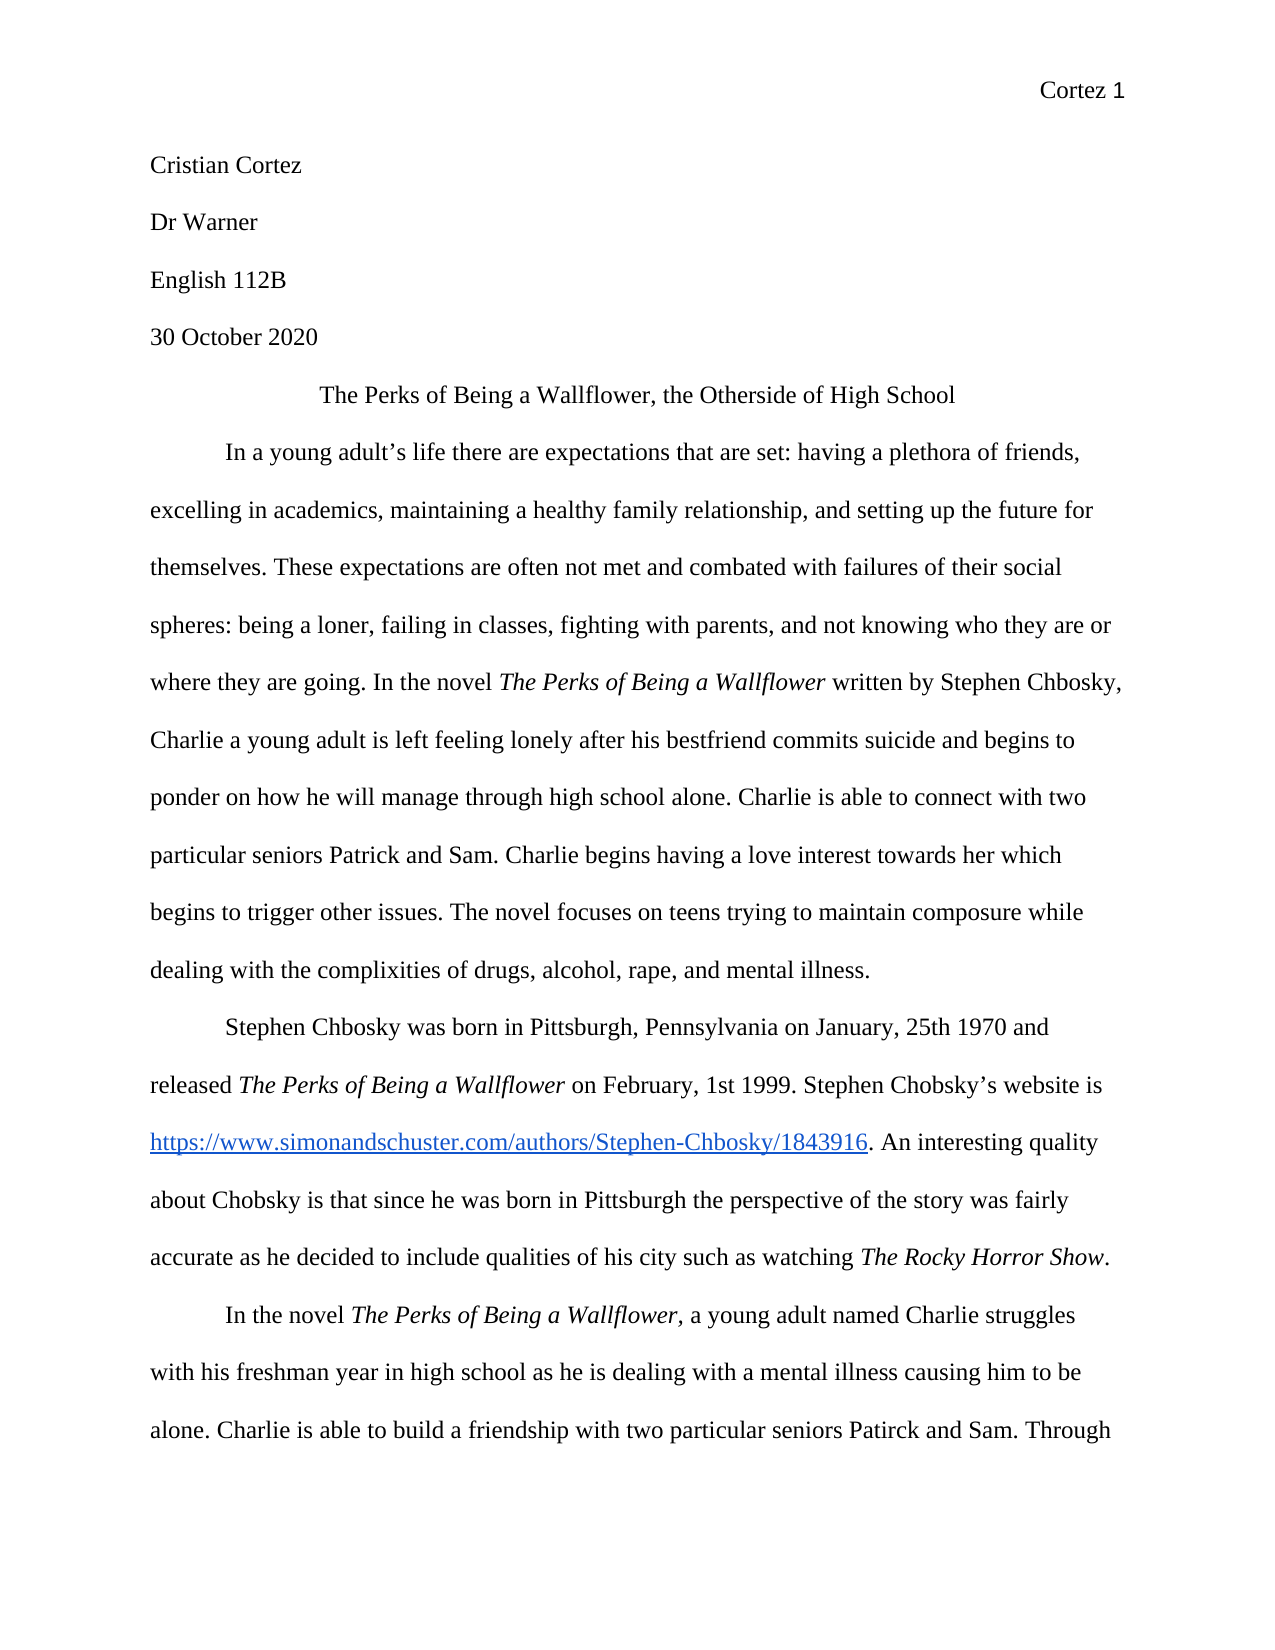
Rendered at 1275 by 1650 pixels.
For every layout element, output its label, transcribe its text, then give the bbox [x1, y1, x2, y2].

text Cristian Cortez [150, 150, 1125, 179]
text Dr Warner [150, 207, 1125, 236]
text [150, 1300, 1125, 1444]
text 30 October 2020 [150, 322, 1125, 351]
text English 112B [150, 265, 1125, 294]
text In a young adult’s life there are expectations that are set: having a plethora of friends, excelling in academics, maintaining a healthy family relationship, and setting up the future for themselves. These expectations are often not met and combated with failures of their social spheres: being a loner, failing in classes, fighting with parents, and not knowing who they are or where they are going. In the novel The Perks of Being a Wallflower written by Stephen Chbosky, Charlie a young adult is left feeling lonely after his bestfriend commits suicide and begins to ponder on how he will manage through high school alone. Charlie is able to connect with two particular seniors Patrick and Sam. Charlie begins having a love interest towards her which begins to trigger other issues. The novel focuses on teens trying to maintain composure while dealing with the complixities of drugs, alcohol, rape, and mental illness. [150, 437, 1125, 984]
text Stephen Chbosky was born in Pittsburgh, Pennsylvania on January, 25th 1970 and released The Perks of Being a Wallflower on February, 1st 1999. Stephen Chobsky’s website is https://www.simonandschuster.com/authors/Stephen-Chbosky/1843916. An interesting quality about Chobsky is that since he was born in Pittsburgh the perspective of the story was fairly accurate as he decided to include qualities of his city such as watching The Rocky Horror Show. [150, 1012, 1125, 1271]
text The Perks of Being a Wallflower, the Otherside of High School [150, 380, 1125, 409]
